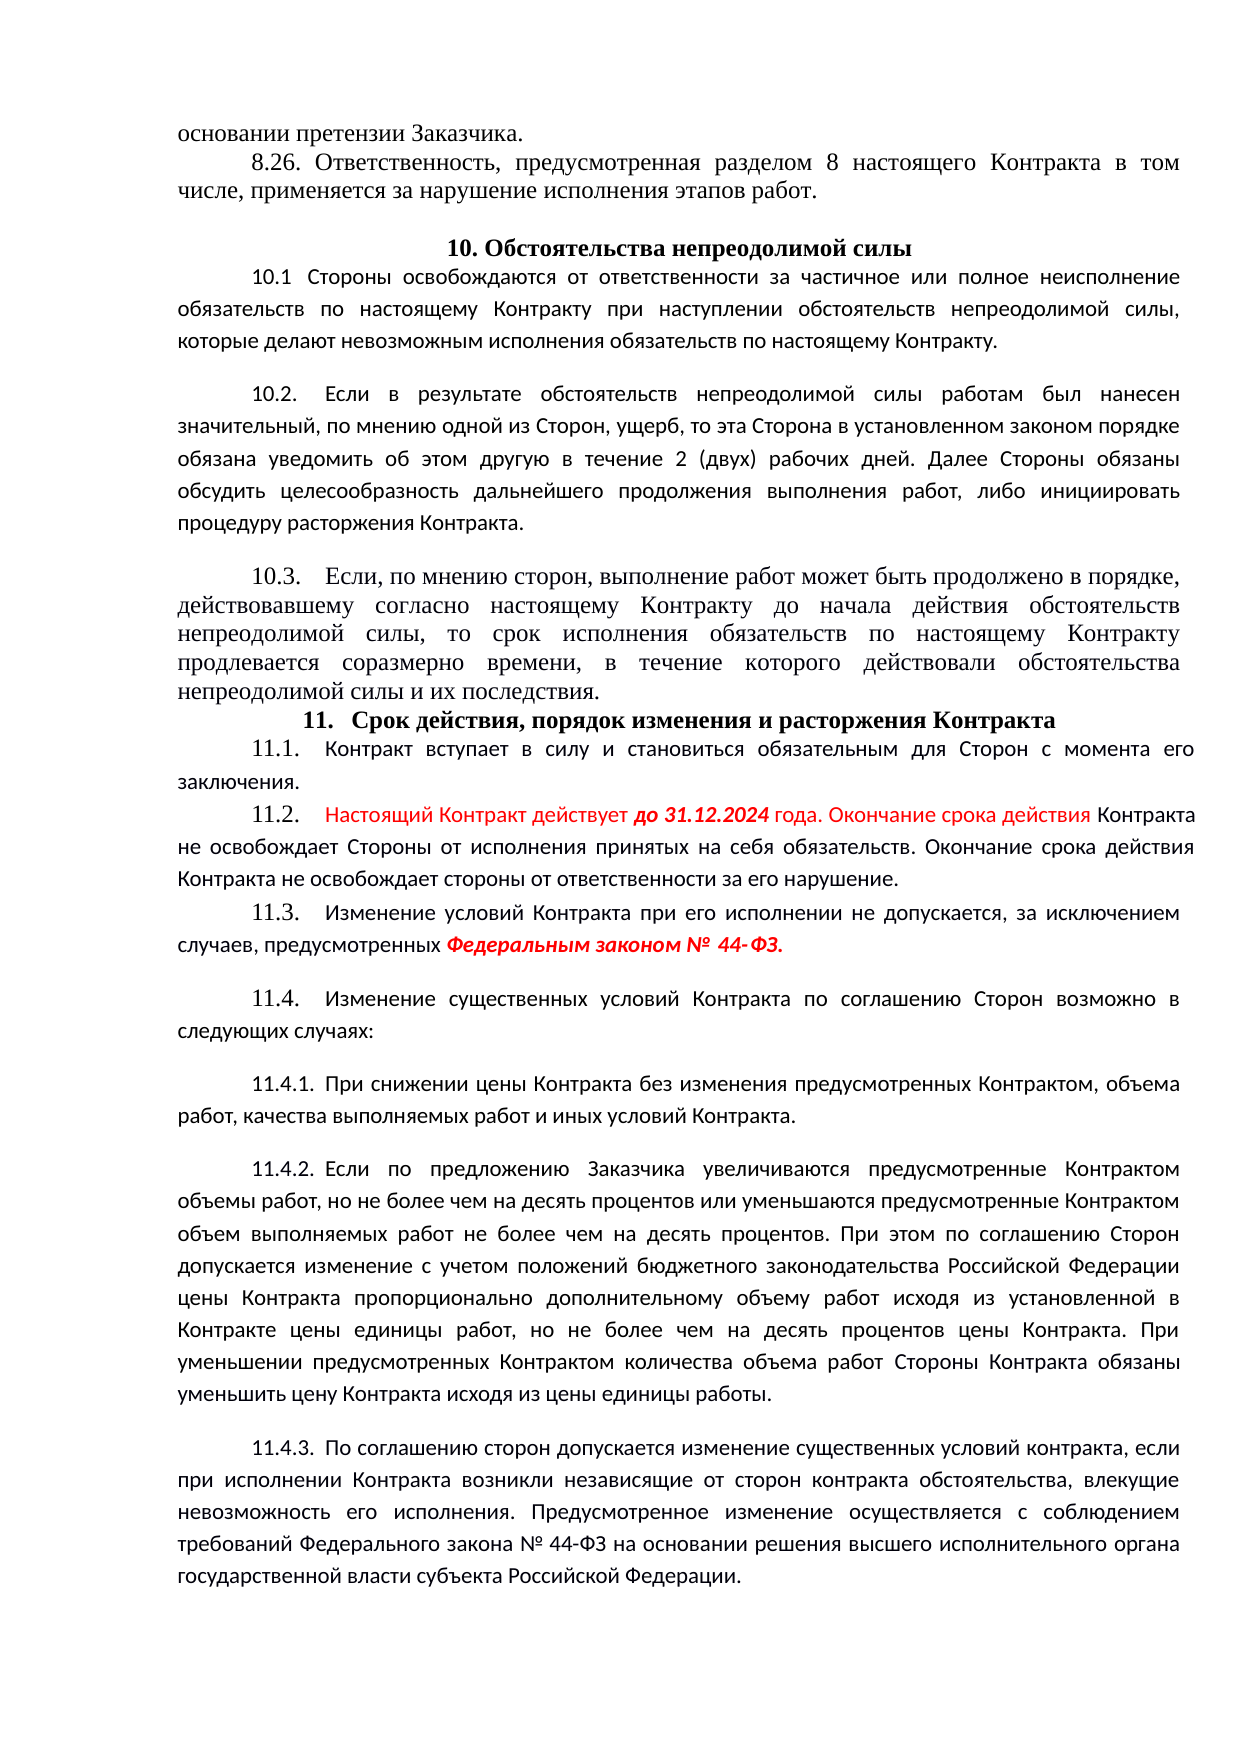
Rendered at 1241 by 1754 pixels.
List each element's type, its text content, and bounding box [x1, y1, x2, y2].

list Изменение условий Контракта при его исполнении не допускается, за исключением случаев, предусмотренных Федеральным законом № 44-ФЗ. [177, 897, 1181, 958]
list Срок действия, порядок изменения и расторжения Контракта [177, 705, 1181, 733]
text 8.26. Ответственность, предусмотренная разделом 8 настоящего Контракта в том числе, применяется за нарушение исполнения этапов работ. [177, 147, 1181, 204]
list Стороны освобождаются от ответственности за частичное или полное неисполнение обязательств по настоящему Контракту при наступлении обстоятельств непреодолимой силы, которые делают невозможным исполнения обязательств по настоящему Контракту. [177, 262, 1181, 354]
list Если по предложению Заказчика увеличиваются предусмотренные Контрактом объемы работ, но не более чем на десять процентов или уменьшаются предусмотренные Контрактом объем выполняемых работ не более чем на десять процентов. При этом по соглашению Сторон допускается изменение с учетом положений бюджетного законодательства Российской Федерации цены Контракта пропорционально дополнительному объему работ исходя из установленной в Контракте цены единицы работ, но не более чем на десять процентов цены Контракта. При уменьшении предусмотренных Контрактом количества объема работ Стороны Контракта обязаны уменьшить цену Контракта исходя из цены единицы работы. [177, 1154, 1181, 1408]
list Если, по мнению сторон, выполнение работ может быть продолжено в порядке, действовавшему согласно настоящему Контракту до начала действия обстоятельств непреодолимой силы, то срок исполнения обязательств по настоящему Контракту продлевается соразмерно времени, в течение которого действовали обстоятельства непреодолимой силы и их последствия. [177, 561, 1181, 705]
list Изменение существенных условий Контракта по соглашению Сторон возможно в следующих случаях: [177, 983, 1181, 1044]
list Настоящий Контракт действует до 31.12.2024 года. Окончание срока действия Контракта не освобождает Стороны от исполнения принятых на себя обязательств. Окончание срока действия Контракта не освобождает стороны от ответственности за его нарушение. [177, 799, 1196, 892]
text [177, 118, 1181, 147]
list Контракт вступает в силу и становиться обязательным для Сторон с момента его заключения. [177, 733, 1196, 795]
list По соглашению сторон допускается изменение существенных условий контракта, если при исполнении Контракта возникли независящие от сторон контракта обстоятельства, влекущие невозможность его исполнения. Предусмотренное изменение осуществляется с соблюдением требований Федерального закона № 44-ФЗ на основании решения высшего исполнительного органа государственной власти субъекта Российской Федерации. [177, 1433, 1181, 1589]
list Если в результате обстоятельств непреодолимой силы работам был нанесен значительный, по мнению одной из Сторон, ущерб, то эта Сторона в установленном законом порядке обязана уведомить об этом другую в течение 2 (двух) рабочих дней. Далее Стороны обязаны обсудить целесообразность дальнейшего продолжения выполнения работ, либо инициировать процедуру расторжения Контракта. [177, 379, 1181, 536]
text 10. Обстоятельства непреодолимой силы [177, 233, 1181, 262]
list При снижении цены Контракта без изменения предусмотренных Контрактом, объема работ, качества выполняемых работ и иных условий Контракта. [177, 1069, 1181, 1129]
